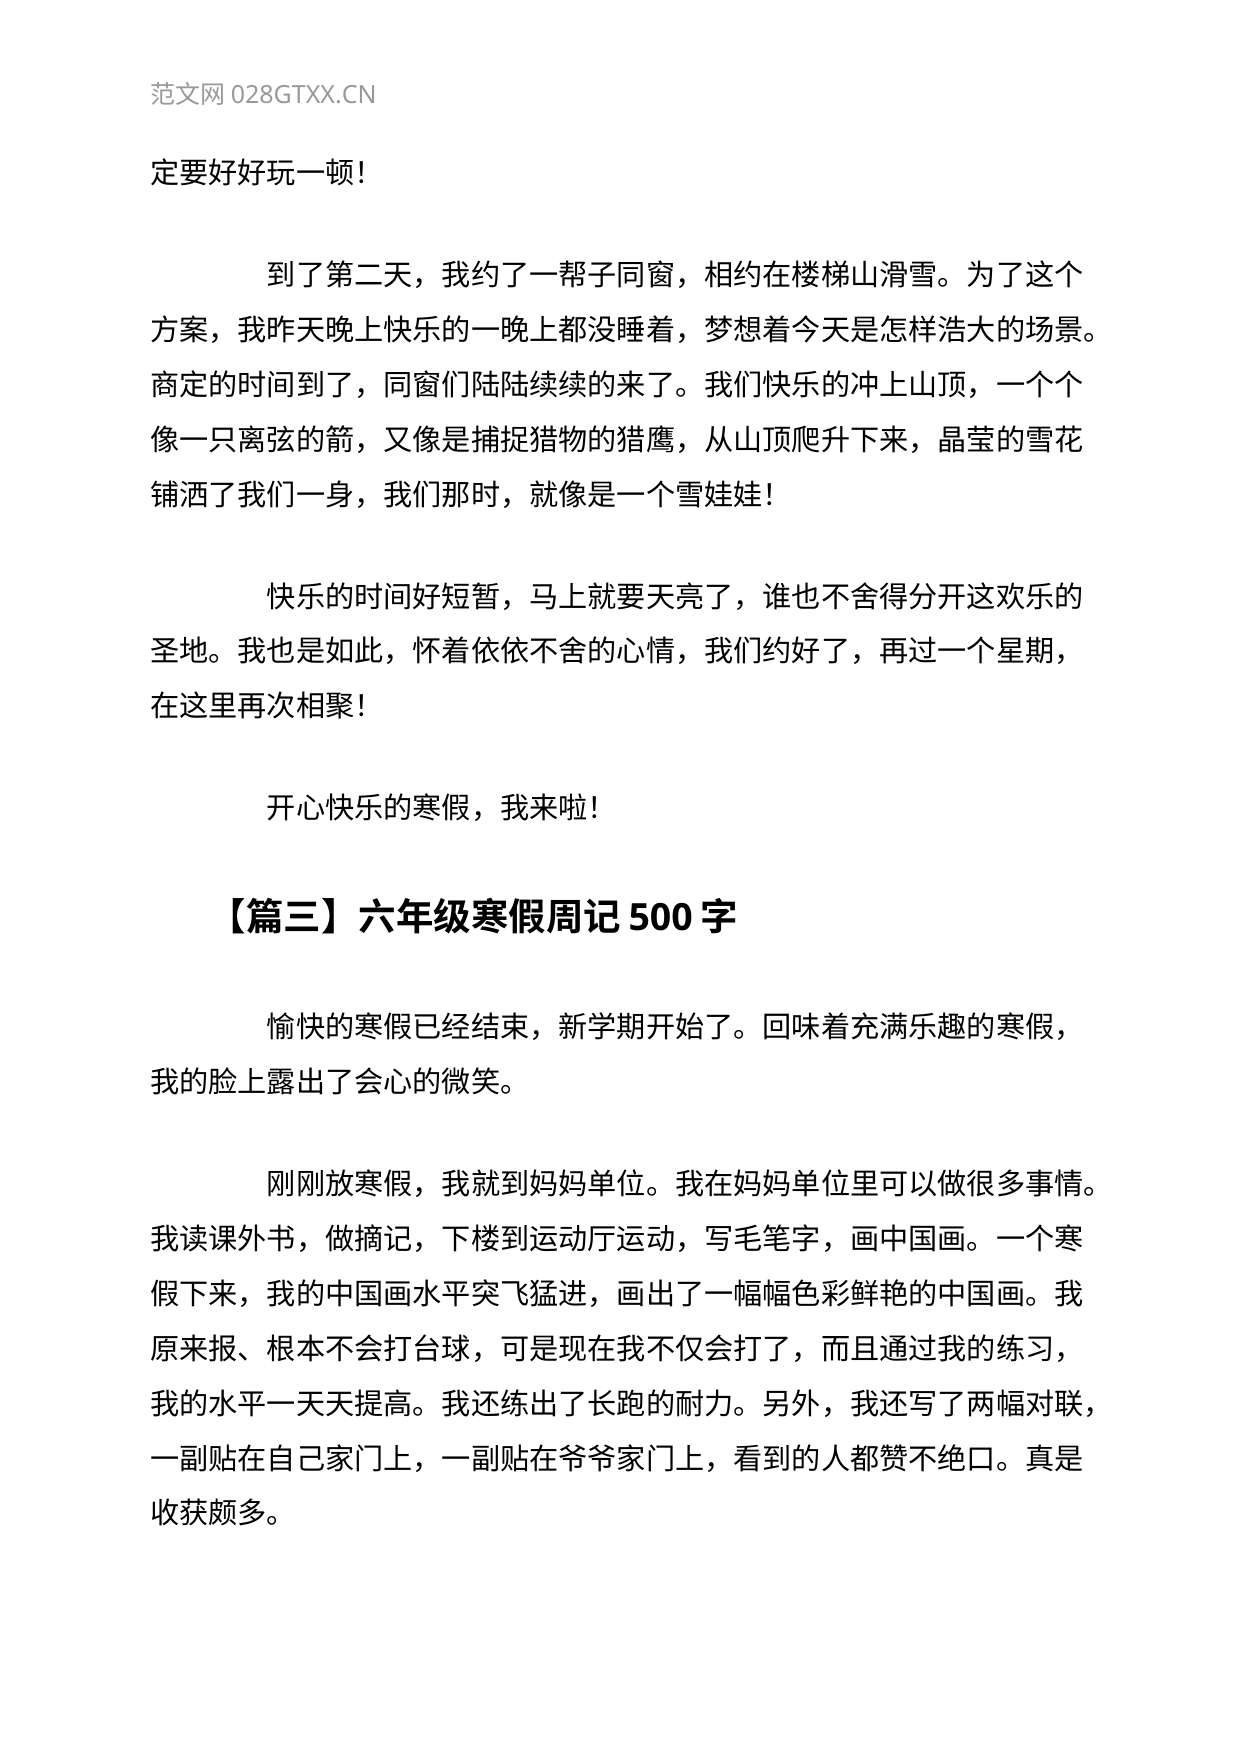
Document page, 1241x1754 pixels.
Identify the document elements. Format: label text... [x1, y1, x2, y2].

text 刚刚放寒假，我就到妈妈单位。我在妈妈单位里可以做很多事情。我读课外书，做摘记，下楼到运动厅运动，写毛笔字，画中国画。一个寒假下来，我的中国画水平突飞猛进，画出了一幅幅色彩鲜艳的中国画。我原来报、根本不会打台球，可是现在我不仅会打了，而且通过我的练习，我的水平一天天提高。我还练出了长跑的耐力。另外，我还写了两幅对联，一副贴在自己家门上，一副贴在爷爷家门上，看到的人都赞不绝口。真是收获颇多。 [150, 1161, 1090, 1532]
text 快乐的时间好短暂，马上就要天亮了，谁也不舍得分开这欢乐的圣地。我也是如此，怀着依依不舍的心情，我们约好了，再过一个星期，在这里再次相聚！ [150, 573, 1090, 725]
text 愉快的寒假已经结束，新学期开始了。回味着充满乐趣的寒假，我的脸上露出了会心的微笑。 [150, 1004, 1090, 1101]
text 到了第二天，我约了一帮子同窗，相约在楼梯山滑雪。为了这个方案，我昨天晚上快乐的一晚上都没睡着，梦想着今天是怎样浩大的场景。商定的时间到了，同窗们陆陆续续的来了。我们快乐的冲上山顶，一个个像一只离弦的箭，又像是捕捉猎物的猎鹰，从山顶爬升下来，晶莹的雪花铺洒了我们一身，我们那时，就像是一个雪娃娃！ [150, 252, 1090, 514]
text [150, 150, 1090, 192]
text 开心快乐的寒假，我来啦！ [150, 785, 1090, 827]
text 【篇三】六年级寒假周记500字 [150, 886, 1090, 941]
